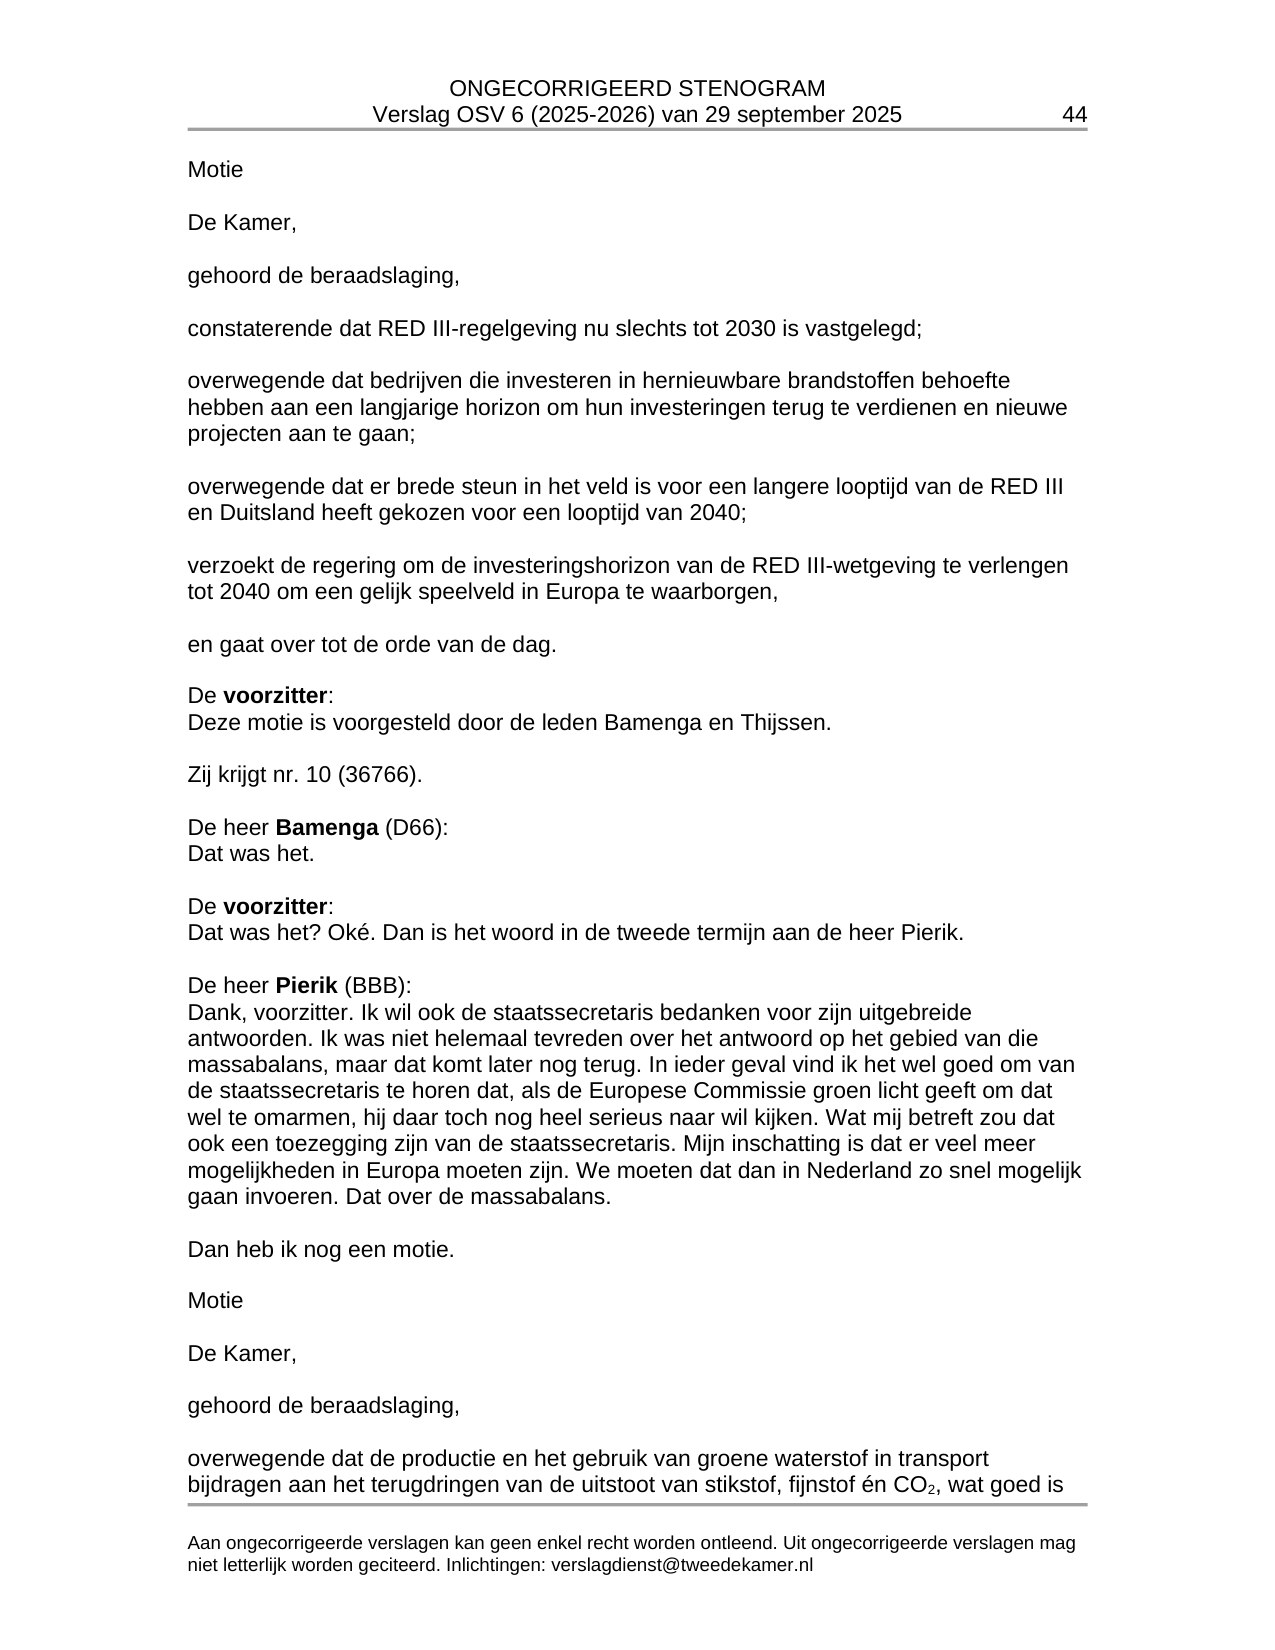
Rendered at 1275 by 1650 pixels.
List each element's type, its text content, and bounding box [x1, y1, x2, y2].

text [187, 1287, 1087, 1498]
text Motie De Kamer, gehoord de beraadslaging, constaterende dat RED III-regelgeving nu slechts tot 2030 is vastgelegd; overwegende dat bedrijven die investeren in hernieuwbare brandstoffen behoefte hebben aan een langjarige horizon om hun investeringen terug te verdienen en nieuwe projecten aan te gaan; overwegende dat er brede steun in het veld is voor een langere looptijd van de RED III en Duitsland heeft gekozen voor een looptijd van 2040; verzoekt de regering om de investeringshorizon van de RED III-wetgeving te verlengen tot 2040 om een gelijk speelveld in Europa te waarborgen, en gaat over tot de orde van de dag. [187, 156, 1087, 657]
text De voorzitter: Deze motie is voorgesteld door de leden Bamenga en Thijssen. Zij krijgt nr. 10 (36766). De heer Bamenga (D66): Dat was het. De voorzitter: Dat was het? Oké. Dan is het woord in de tweede termijn aan de heer Pierik. De heer Pierik (BBB): Dank, voorzitter. Ik wil ook de staatssecretaris bedanken voor zijn uitgebreide antwoorden. Ik was niet helemaal tevreden over het antwoord op het gebied van die massabalans, maar dat komt later nog terug. In ieder geval vind ik het wel goed om van de staatssecretaris te horen dat, als de Europese Commissie groen licht geeft om dat wel te omarmen, hij daar toch nog heel serieus naar wil kijken. Wat mij betreft zou dat ook een toezegging zijn van de staatssecretaris. Mijn inschatting is dat er veel meer mogelijkheden in Europa moeten zijn. We moeten dat dan in Nederland zo snel mogelijk gaan invoeren. Dat over de massabalans. Dan heb ik nog een motie. [187, 682, 1087, 1262]
